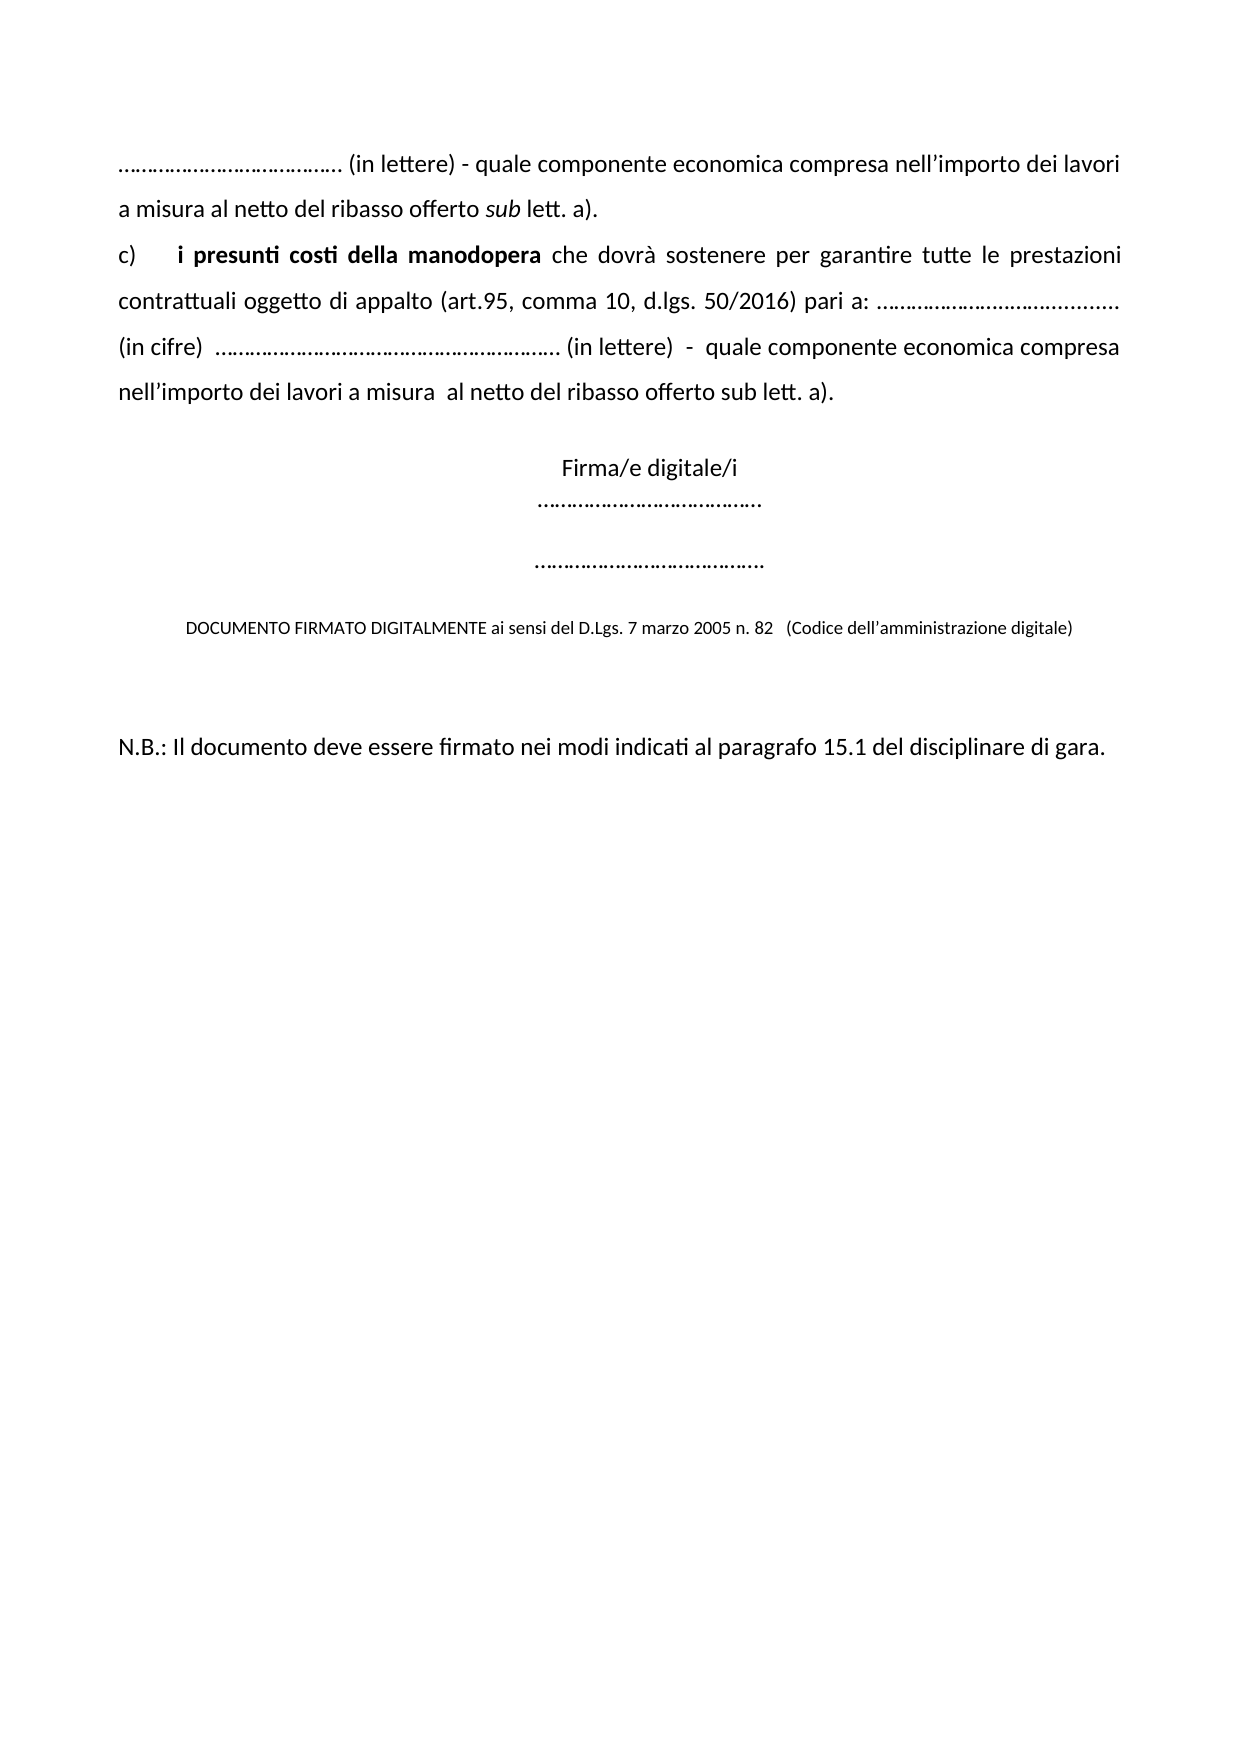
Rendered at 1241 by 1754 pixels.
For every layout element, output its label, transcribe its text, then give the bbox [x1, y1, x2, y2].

list i presunti costi della manodopera che dovrà sostenere per garantire tutte le prestazioni contrattuali oggetto di appalto (art.95, comma 10, d.lgs. 50/2016) pari a: …………………..……............ (in cifre) …………………………………………………… (in lettere) - quale componente economica compresa nell’importo dei lavori a misura al netto del ribasso offerto sub lett. a). [118, 239, 1122, 407]
text Firma/e digitale/i [177, 453, 1122, 483]
text DOCUMENTO FIRMATO DIGITALMENTE ai sensi del D.Lgs. 7 marzo 2005 n. 82 (Codice dell’amministrazione digitale) [118, 616, 1107, 639]
text …………………………………. [177, 544, 1122, 575]
text N.B.: Il documento deve essere firmato nei modi indicati al paragrafo 15.1 del disciplinare di gara. [118, 731, 1122, 761]
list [118, 148, 1122, 224]
text ………………………………… [177, 483, 1122, 514]
